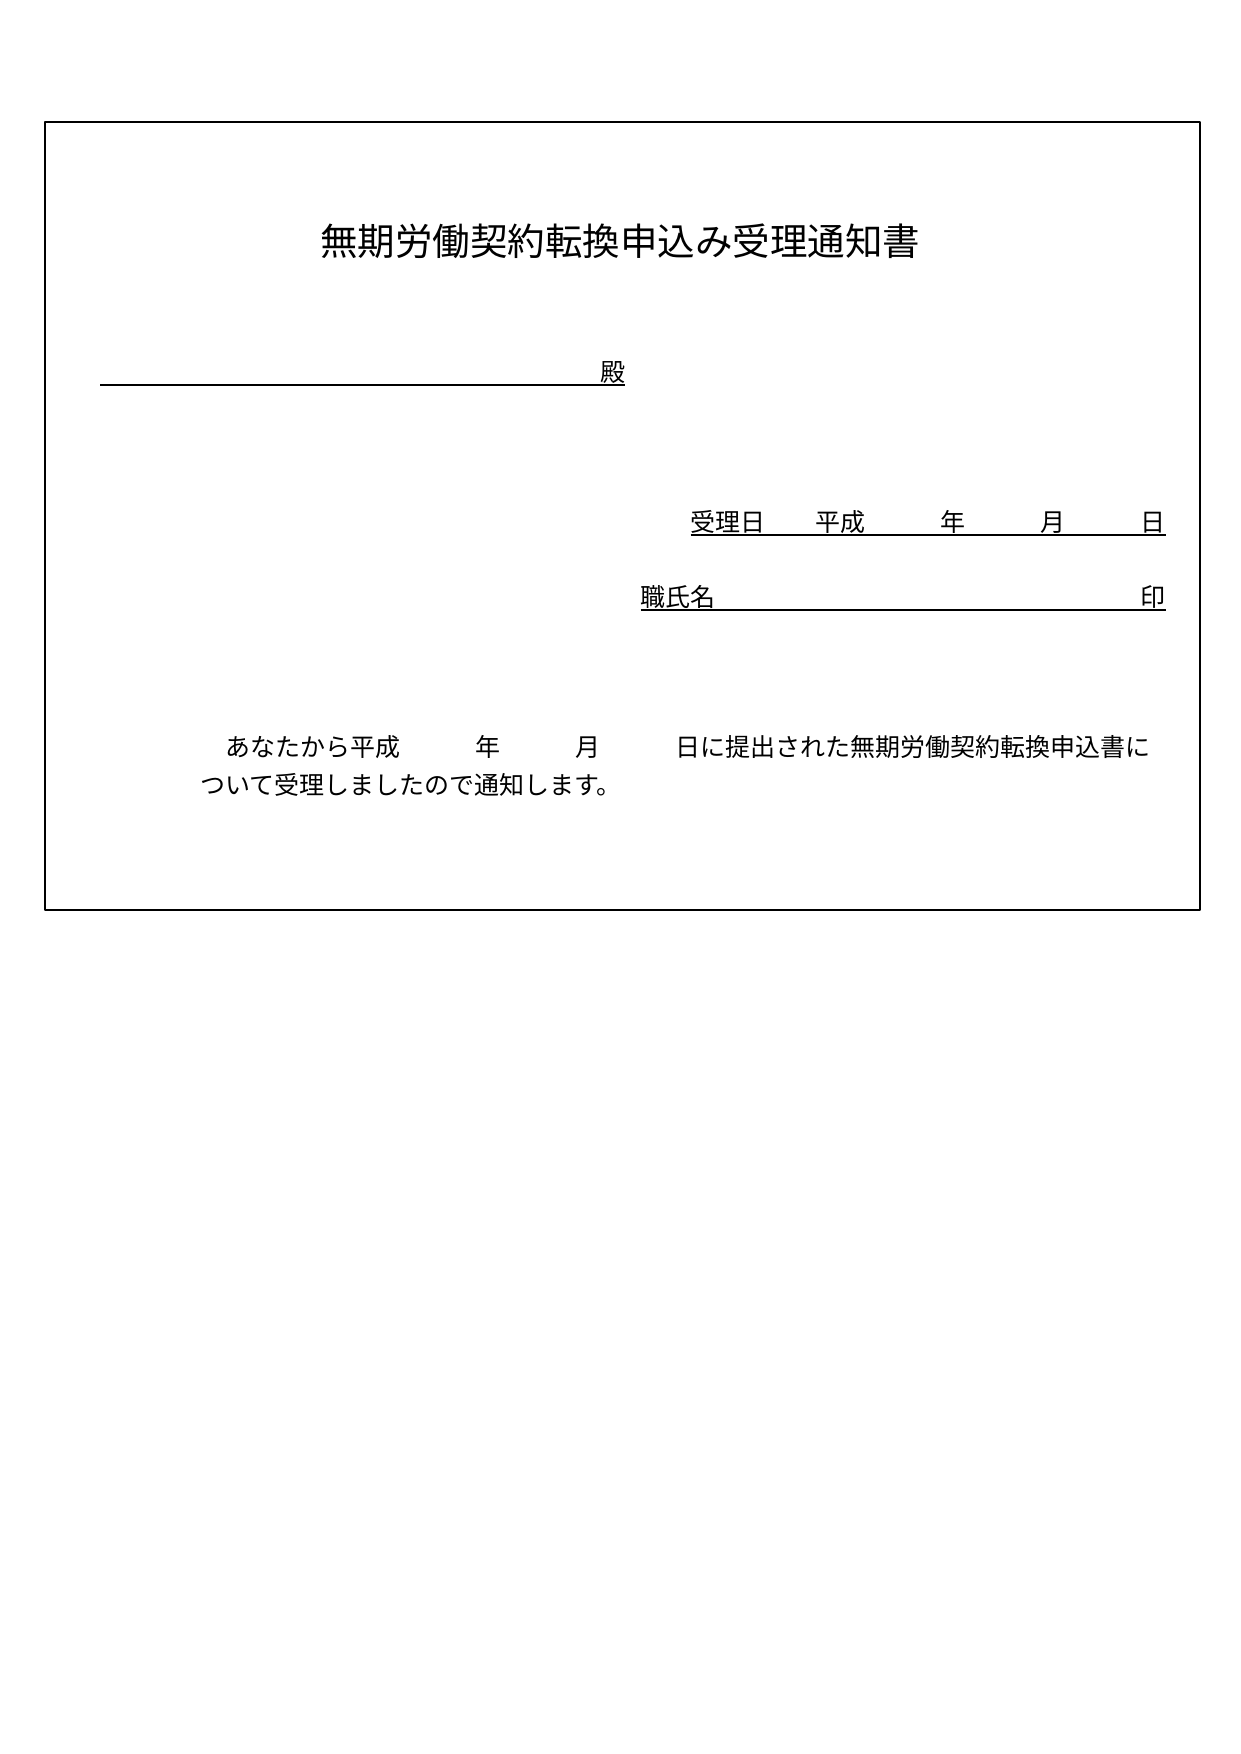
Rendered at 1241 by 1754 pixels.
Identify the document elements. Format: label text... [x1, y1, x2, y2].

text 受理日 平成 年 月 日 [75, 502, 1165, 539]
text 殿 [75, 352, 1165, 389]
text ついて受理しましたので通知します。 [75, 764, 1165, 802]
text 無期労働契約転換申込み受理通知書 [75, 202, 1165, 277]
text 職氏名 印 [75, 577, 1165, 614]
text あなたから平成 年 月 日に提出された無期労働契約転換申込書に [75, 727, 1165, 764]
